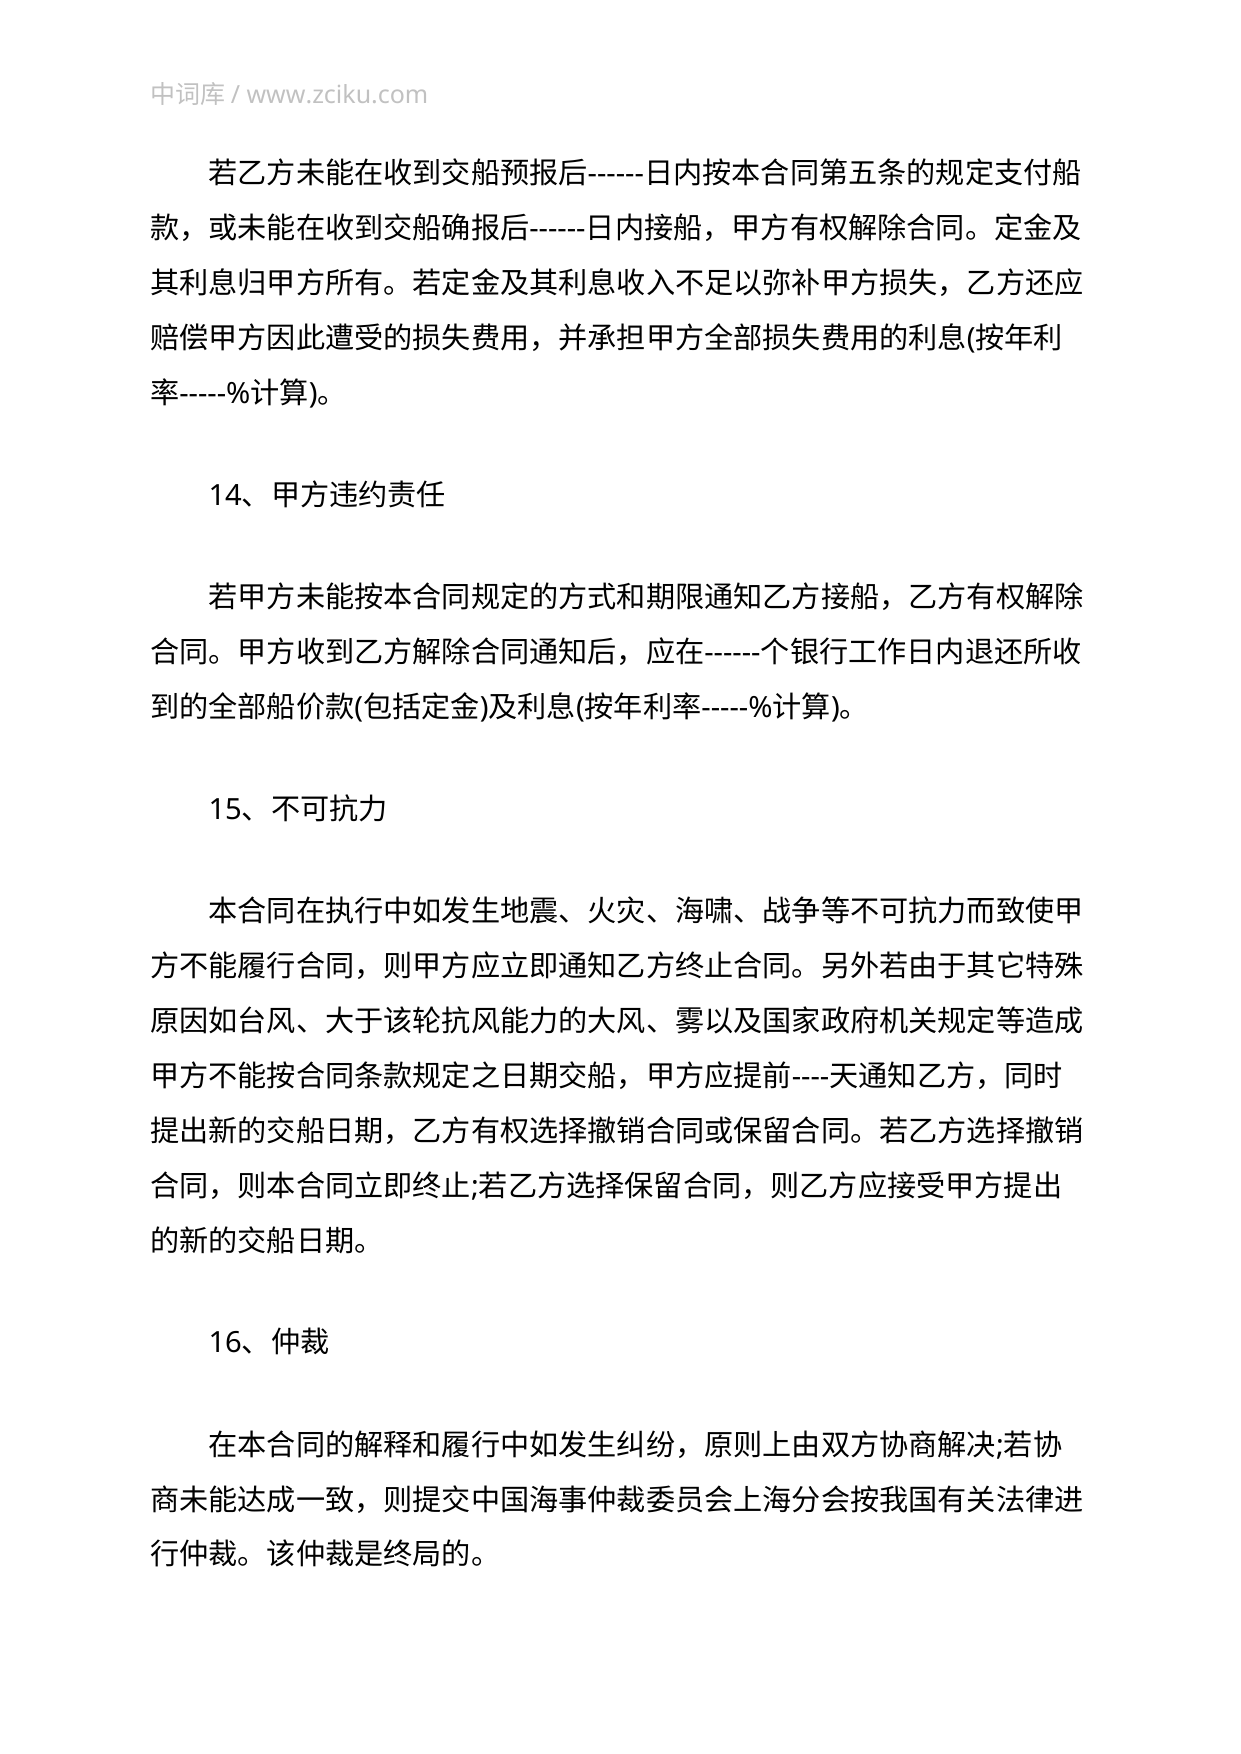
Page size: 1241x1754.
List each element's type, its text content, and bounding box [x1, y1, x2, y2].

text 16、仲裁 [150, 1319, 1090, 1361]
text 14、甲方违约责任 [150, 472, 1090, 514]
text 若甲方未能按本合同规定的方式和期限通知乙方接船，乙方有权解除合同。甲方收到乙方解除合同通知后，应在------个银行工作日内退还所收到的全部船价款(包括定金)及利息(按年利率-----%计算)。 [150, 574, 1090, 726]
text 本合同在执行中如发生地震、火灾、海啸、战争等不可抗力而致使甲方不能履行合同，则甲方应立即通知乙方终止合同。另外若由于其它特殊原因如台风、大于该轮抗风能力的大风、雾以及国家政府机关规定等造成甲方不能按合同条款规定之日期交船，甲方应提前----天通知乙方，同时提出新的交船日期，乙方有权选择撤销合同或保留合同。若乙方选择撤销合同，则本合同立即终止;若乙方选择保留合同，则乙方应接受甲方提出的新的交船日期。 [150, 888, 1090, 1259]
text 15、不可抗力 [150, 786, 1090, 828]
text 若乙方未能在收到交船预报后------日内按本合同第五条的规定支付船款，或未能在收到交船确报后------日内接船，甲方有权解除合同。定金及其利息归甲方所有。若定金及其利息收入不足以弥补甲方损失，乙方还应赔偿甲方因此遭受的损失费用，并承担甲方全部损失费用的利息(按年利率-----%计算)。 [150, 150, 1090, 412]
text 在本合同的解释和履行中如发生纠纷，原则上由双方协商解决;若协商未能达成一致，则提交中国海事仲裁委员会上海分会按我国有关法律进行仲裁。该仲裁是终局的。 [150, 1421, 1090, 1573]
